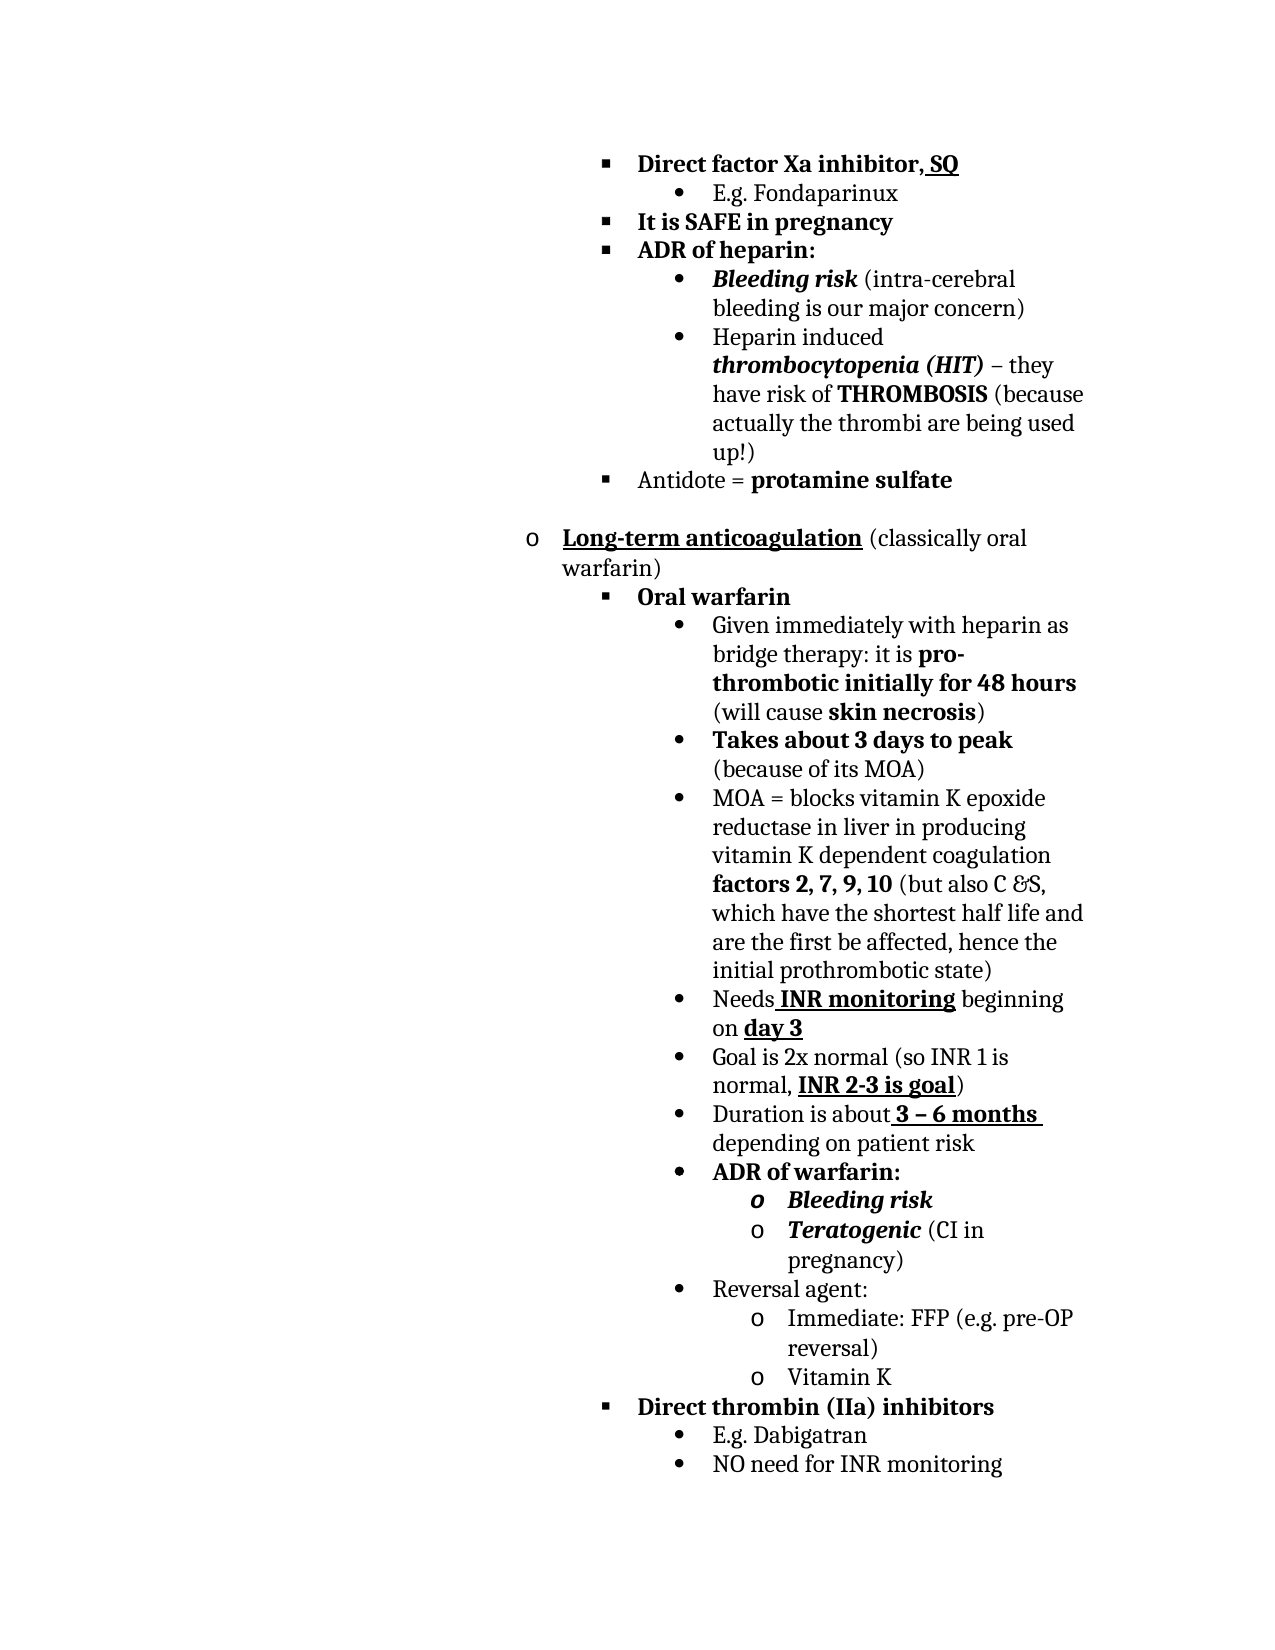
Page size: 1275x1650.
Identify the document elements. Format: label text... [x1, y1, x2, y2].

list Duration is about 3 – 6 months depending on patient risk [675, 1100, 1087, 1157]
list Needs INR monitoring beginning on day 3 [675, 985, 1087, 1042]
list Immediate: FFP (e.g. pre-OP reversal) [750, 1304, 1087, 1362]
list MOA = blocks vitamin K epoxide reductase in liver in producing vitamin K dependent coagulation factors 2, 7, 9, 10 (but also C &S, which have the shortest half life and are the first be affected, hence the initial prothrombotic state) [675, 784, 1087, 985]
list Given immediately with heparin as bridge therapy: it is pro-thrombotic initially for 48 hours (will cause skin necrosis) [675, 611, 1087, 726]
list Reversal agent: [675, 1275, 1087, 1304]
list It is SAFE in pregnancy [600, 207, 1087, 236]
list E.g. Dabigatran [675, 1421, 1087, 1450]
list ADR of heparin: [600, 236, 1087, 265]
list Antidote = protamine sulfate [600, 466, 1087, 495]
list Bleeding risk (intra-cerebral bleeding is our major concern) [675, 265, 1087, 322]
list ADR of warfarin: [675, 1157, 1087, 1186]
list Direct thrombin (IIa) inhibitors [600, 1392, 1087, 1421]
list Long-term anticoagulation (classically oral warfarin) [525, 524, 1087, 582]
list Heparin induced thrombocytopenia (HIT) – they have risk of THROMBOSIS (because actually the thrombi are being used up!) [675, 322, 1087, 466]
list Takes about 3 days to peak (because of its MOA) [675, 726, 1087, 784]
list Vitamin K [750, 1362, 1087, 1392]
list Oral warfarin [600, 582, 1087, 611]
list Bleeding risk [750, 1186, 1087, 1216]
list Direct factor Xa inhibitor, SQ [600, 150, 1087, 179]
list NO need for INR monitoring [675, 1450, 1087, 1479]
list E.g. Fondaparinux [675, 179, 1087, 207]
list Goal is 2x normal (so INR 1 is normal, INR 2-3 is goal) [675, 1042, 1087, 1100]
list Teratogenic (CI in pregnancy) [750, 1216, 1087, 1275]
